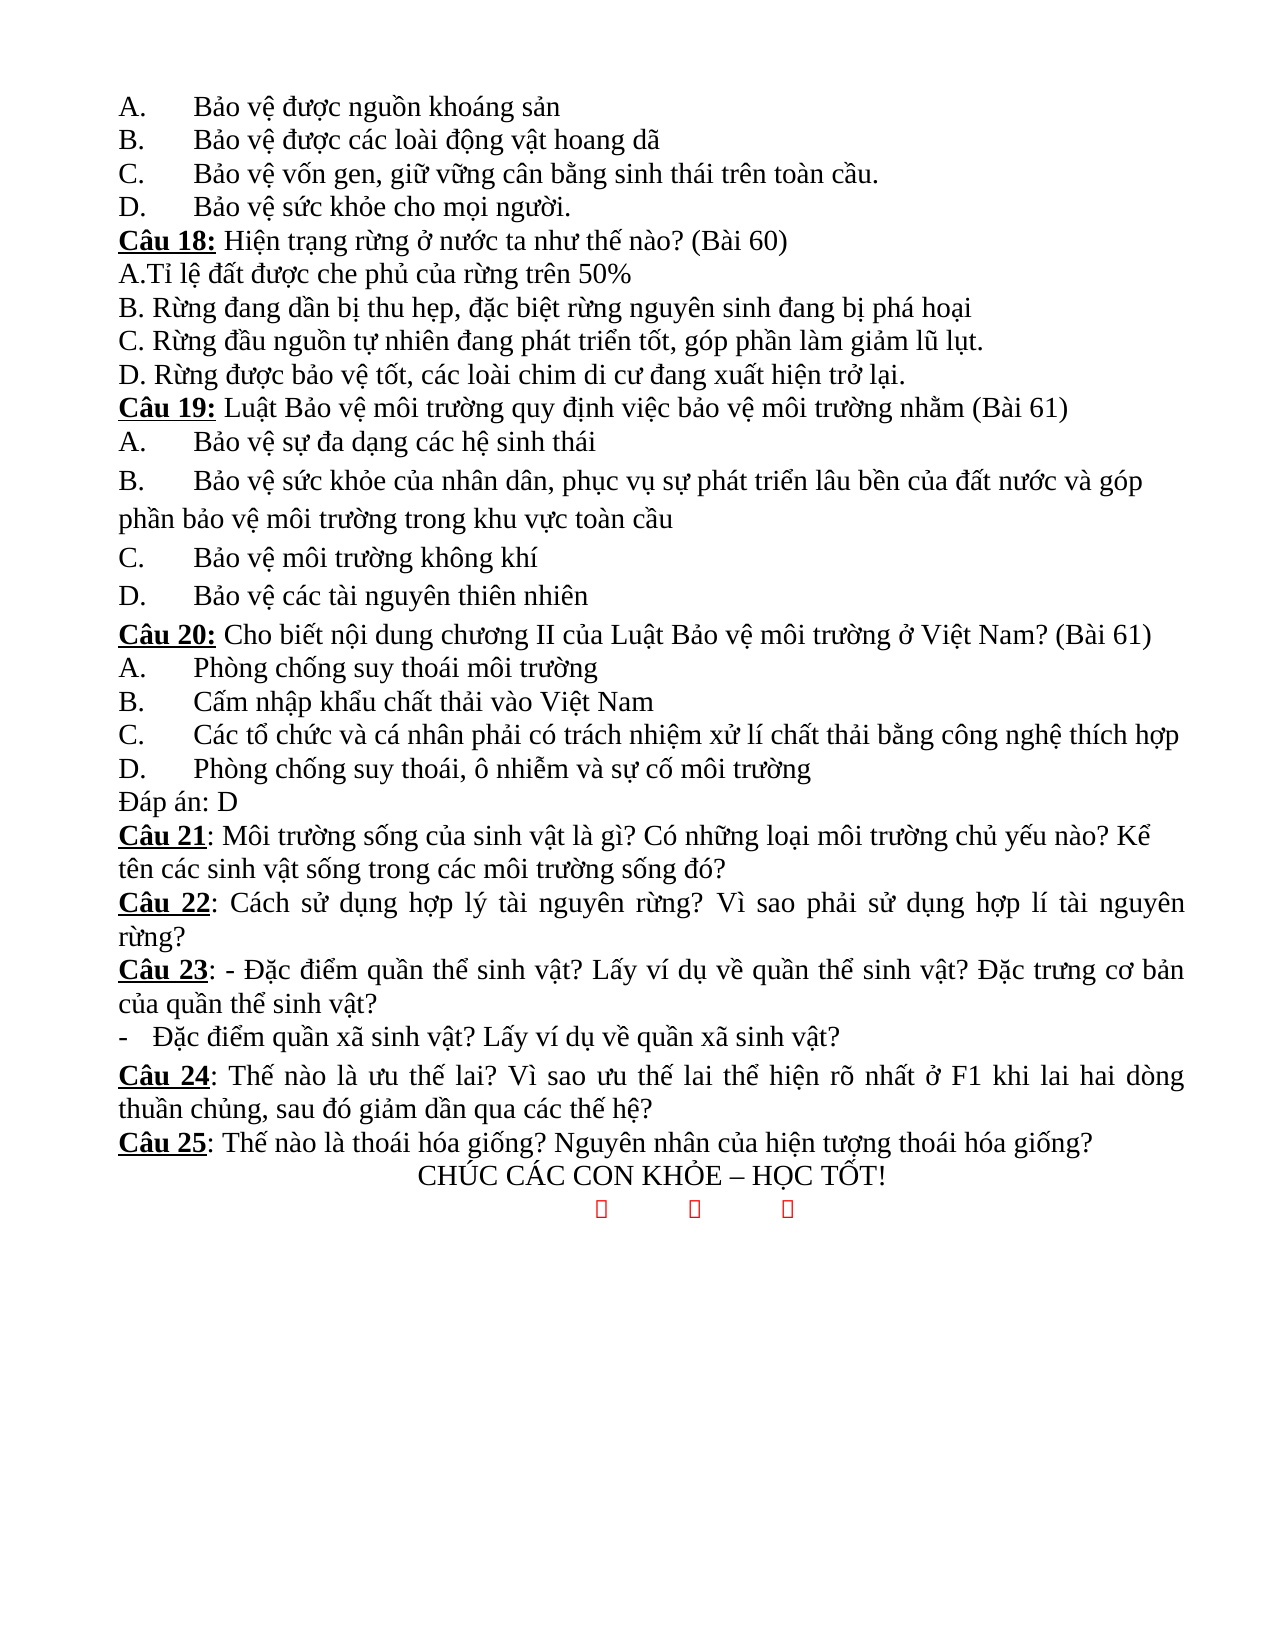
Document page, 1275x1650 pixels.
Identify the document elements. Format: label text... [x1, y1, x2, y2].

text 💖💖💖 [118, 1192, 1186, 1226]
text Câu 24: Thế nào là ưu thế lai? Vì sao ưu thế lai thể hiện rõ nhất ở F1 khi lai hai dòng thuần chủng, sau đó giảm dần qua các thế hệ? [118, 1058, 1186, 1125]
list Các tổ chức và cá nhân phải có trách nhiệm xử lí chất thải bằng công nghệ thích hợp [118, 717, 1186, 751]
list Đặc điểm quần xã sinh vật? Lấy ví dụ về quần xã sinh vật? [118, 1019, 1186, 1053]
list Bảo vệ sức khỏe cho mọi người. [118, 189, 1186, 223]
text Câu 20: Cho biết nội dung chương II của Luật Bảo vệ môi trường ở Việt Nam? (Bài 61) [118, 617, 1186, 650]
list Bảo vệ các tài nguyên thiên nhiên [118, 578, 1186, 612]
text Câu 22: Cách sử dụng hợp lý tài nguyên rừng? Vì sao phải sử dụng hợp lí tài nguyên rừng? [118, 885, 1186, 952]
list Bảo vệ được nguồn khoáng sản [118, 89, 1186, 122]
list Bảo vệ sức khỏe của nhân dân, phục vụ sự phát triển lâu bền của đất nước và góp phần bảo vệ môi trường trong khu vực toàn cầu [118, 463, 1186, 535]
text CHÚC CÁC CON KHỎE – HỌC TỐT! [118, 1158, 1186, 1192]
list Bảo vệ vốn gen, giữ vững cân bằng sinh thái trên toàn cầu. [118, 156, 1186, 189]
list Bảo vệ môi trường không khí [118, 540, 1186, 573]
list A.Tỉ lệ đất được che phủ của rừng trên 50% [118, 256, 1186, 290]
list C. Rừng đầu nguồn tự nhiên đang phát triển tốt, góp phần làm giảm lũ lụt. [118, 323, 1186, 357]
text Câu 18: Hiện trạng rừng ở nước ta như thế nào? (Bài 60) [118, 223, 1186, 256]
text Câu 21: Môi trường sống của sinh vật là gì? Có những loại môi trường chủ yếu nào? Kể tên các sinh vật sống trong các môi trường sống đó? [118, 818, 1186, 885]
list D. Rừng được bảo vệ tốt, các loài chim di cư đang xuất hiện trở lại. [118, 357, 1186, 391]
text Đáp án: D [118, 784, 1186, 818]
text Câu 19: Luật Bảo vệ môi trường quy định việc bảo vệ môi trường nhằm (Bài 61) [118, 391, 1186, 424]
list Phòng chống suy thoái môi trường [118, 650, 1186, 684]
text Câu 25: Thế nào là thoái hóa giống? Nguyên nhân của hiện tượng thoái hóa giống? [118, 1125, 1186, 1158]
text Câu 23: - Đặc điểm quần thể sinh vật? Lấy ví dụ về quần thể sinh vật? Đặc trưng cơ bản của quần thể sinh vật? [118, 952, 1186, 1019]
list Bảo vệ được các loài động vật hoang dã [118, 122, 1186, 156]
list Phòng chống suy thoái, ô nhiễm và sự cố môi trường [118, 751, 1186, 784]
list B. Rừng đang dần bị thu hẹp, đặc biệt rừng nguyên sinh đang bị phá hoại [118, 290, 1186, 323]
list Cấm nhập khẩu chất thải vào Việt Nam [118, 684, 1186, 717]
list Bảo vệ sự đa dạng các hệ sinh thái [118, 424, 1186, 458]
